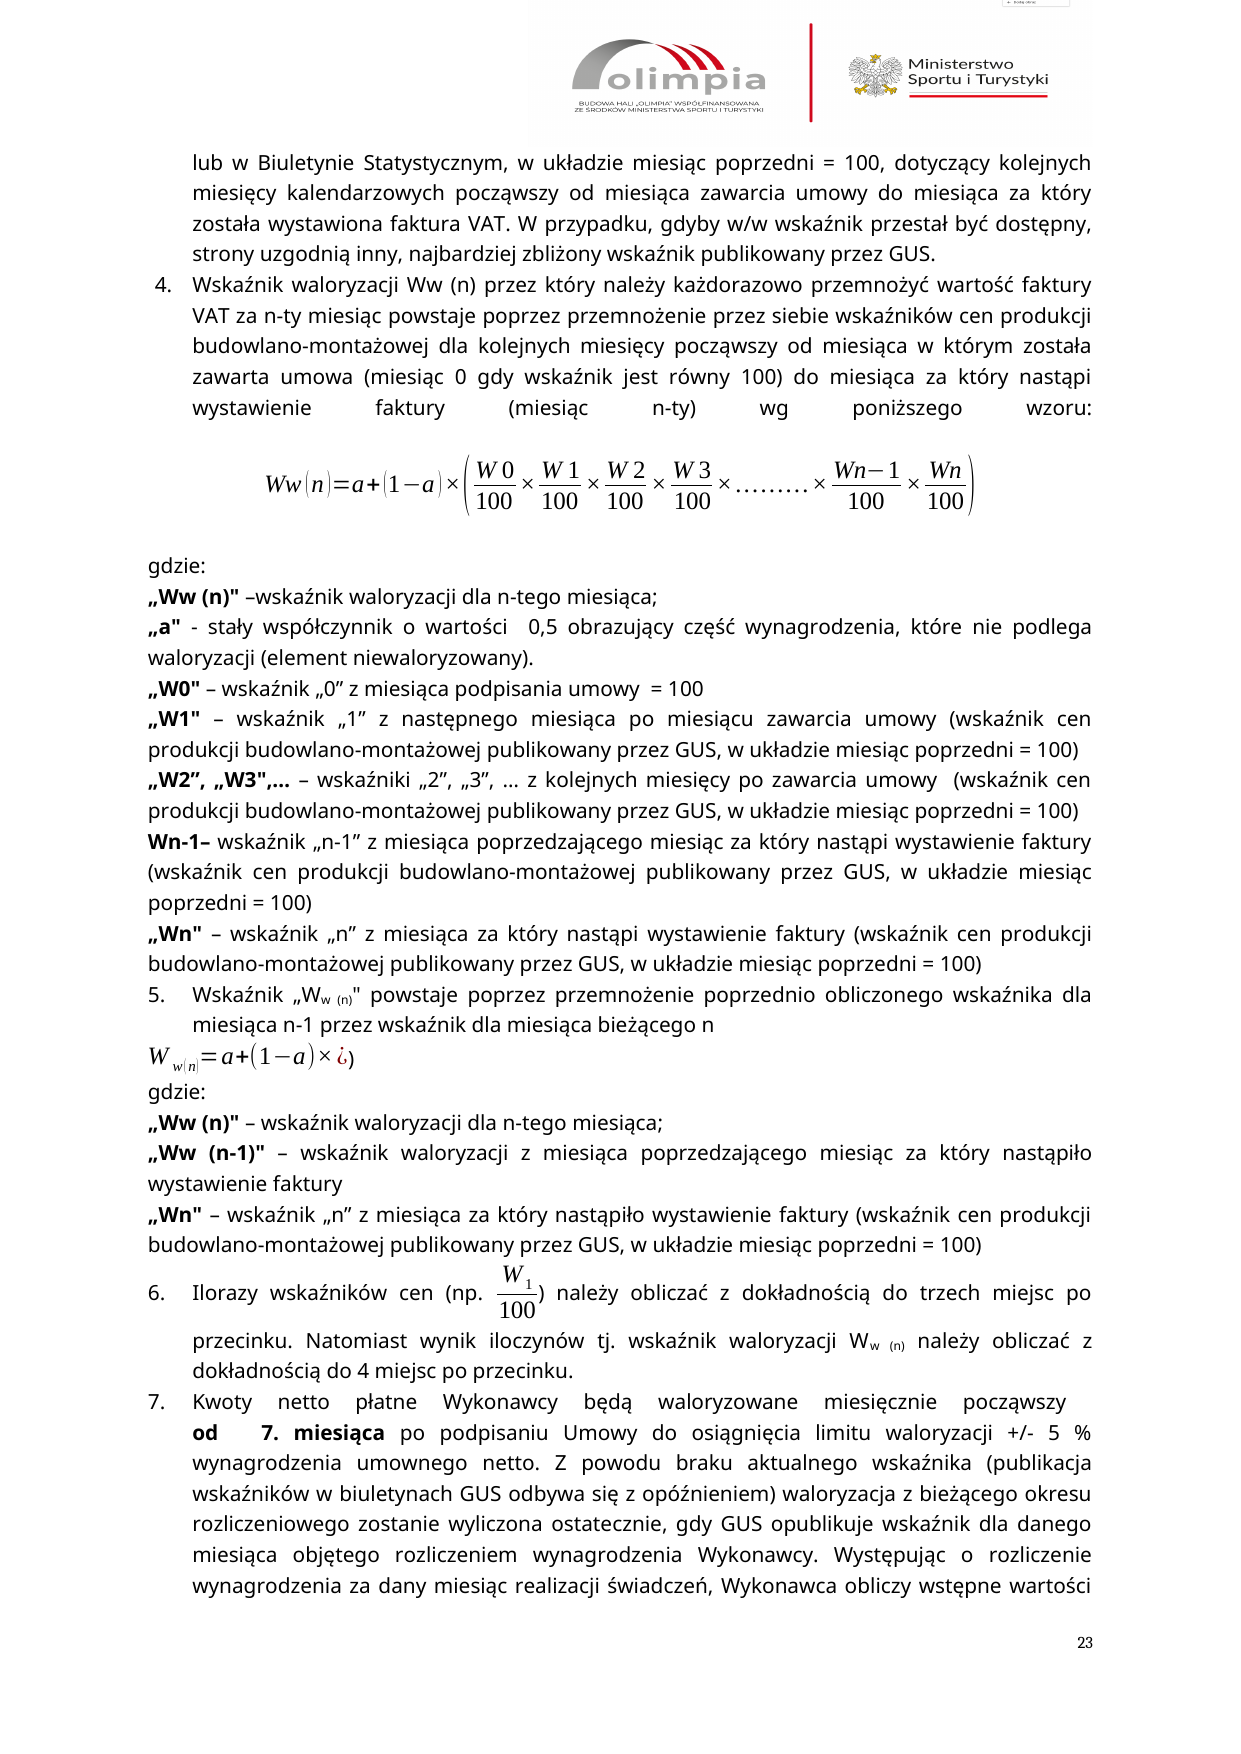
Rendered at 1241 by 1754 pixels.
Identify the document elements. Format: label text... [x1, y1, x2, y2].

text „W0" – wskaźnik „0” z miesiąca podpisania umowy = 100 [148, 674, 1093, 702]
text „a" - stały współczynnik o wartości 0,5 obrazujący część wynagrodzenia, które nie podlega waloryzacji (element niewaloryzowany). [148, 612, 1093, 672]
text gdzie: [148, 551, 1093, 580]
text „Ww (n)" –wskaźnik waloryzacji dla n-tego miesiąca; [148, 582, 1093, 610]
text „W2”, „W3",… – wskaźniki „2”, „3”, … z kolejnych miesięcy po zawarcia umowy (wskaźnik cen produkcji budowlano-montażowej publikowany przez GUS, w układzie miesiąc poprzedni = 100) [148, 766, 1093, 825]
list Ilorazy wskaźników cen (np. ) należy obliczać z dokładnością do trzech miejsc po przecinku. Natomiast wynik iloczynów tj. wskaźnik waloryzacji Ww (n) należy obliczać z dokładnością do 4 miejsc po przecinku. [148, 1261, 1093, 1385]
text „W1" – wskaźnik „1” z następnego miesiąca po miesiącu zawarcia umowy (wskaźnik cen produkcji budowlano-montażowej publikowany przez GUS, w układzie miesiąc poprzedni = 100) [148, 704, 1093, 763]
text ) [148, 1041, 1093, 1075]
text „Ww (n)" – wskaźnik waloryzacji dla n-tego miesiąca; [148, 1108, 1093, 1136]
text „Wn" – wskaźnik „n” z miesiąca za który nastąpi wystawienie faktury (wskaźnik cen produkcji budowlano-montażowej publikowany przez GUS, w układzie miesiąc poprzedni = 100) [148, 919, 1093, 978]
text Wn-1– wskaźnik „n-1” z miesiąca poprzedzającego miesiąc za który nastąpi wystawienie faktury (wskaźnik cen produkcji budowlano-montażowej publikowany przez GUS, w układzie miesiąc poprzedni = 100) [148, 827, 1093, 917]
text „Wn" – wskaźnik „n” z miesiąca za który nastąpiło wystawienie faktury (wskaźnik cen produkcji budowlano-montażowej publikowany przez GUS, w układzie miesiąc poprzedni = 100) [148, 1200, 1093, 1259]
text gdzie: [148, 1077, 1093, 1106]
list Wskaźnik waloryzacji Ww (n) przez który należy każdorazowo przemnożyć wartość faktury VAT za n-ty miesiąc powstaje poprzez przemnożenie przez siebie wskaźników cen produkcji budowlano-montażowej dla kolejnych miesięcy począwszy od miesiąca w którym została zawarta umowa (miesiąc 0 gdy wskaźnik jest równy 100) do miesiąca za który nastąpi wystawienie faktury (miesiąc n-ty) wg poniższego wzoru: [154, 270, 1093, 451]
list Wskaźnik „Ww (n)" powstaje poprzez przemnożenie poprzednio obliczonego wskaźnika dla miesiąca n-1 przez wskaźnik dla miesiąca bieżącego n [148, 980, 1093, 1039]
picture [528, 0, 1093, 147]
text „Ww (n-1)" – wskaźnik waloryzacji z miesiąca poprzedzającego miesiąc za który nastąpiło wystawienie faktury [148, 1138, 1093, 1197]
